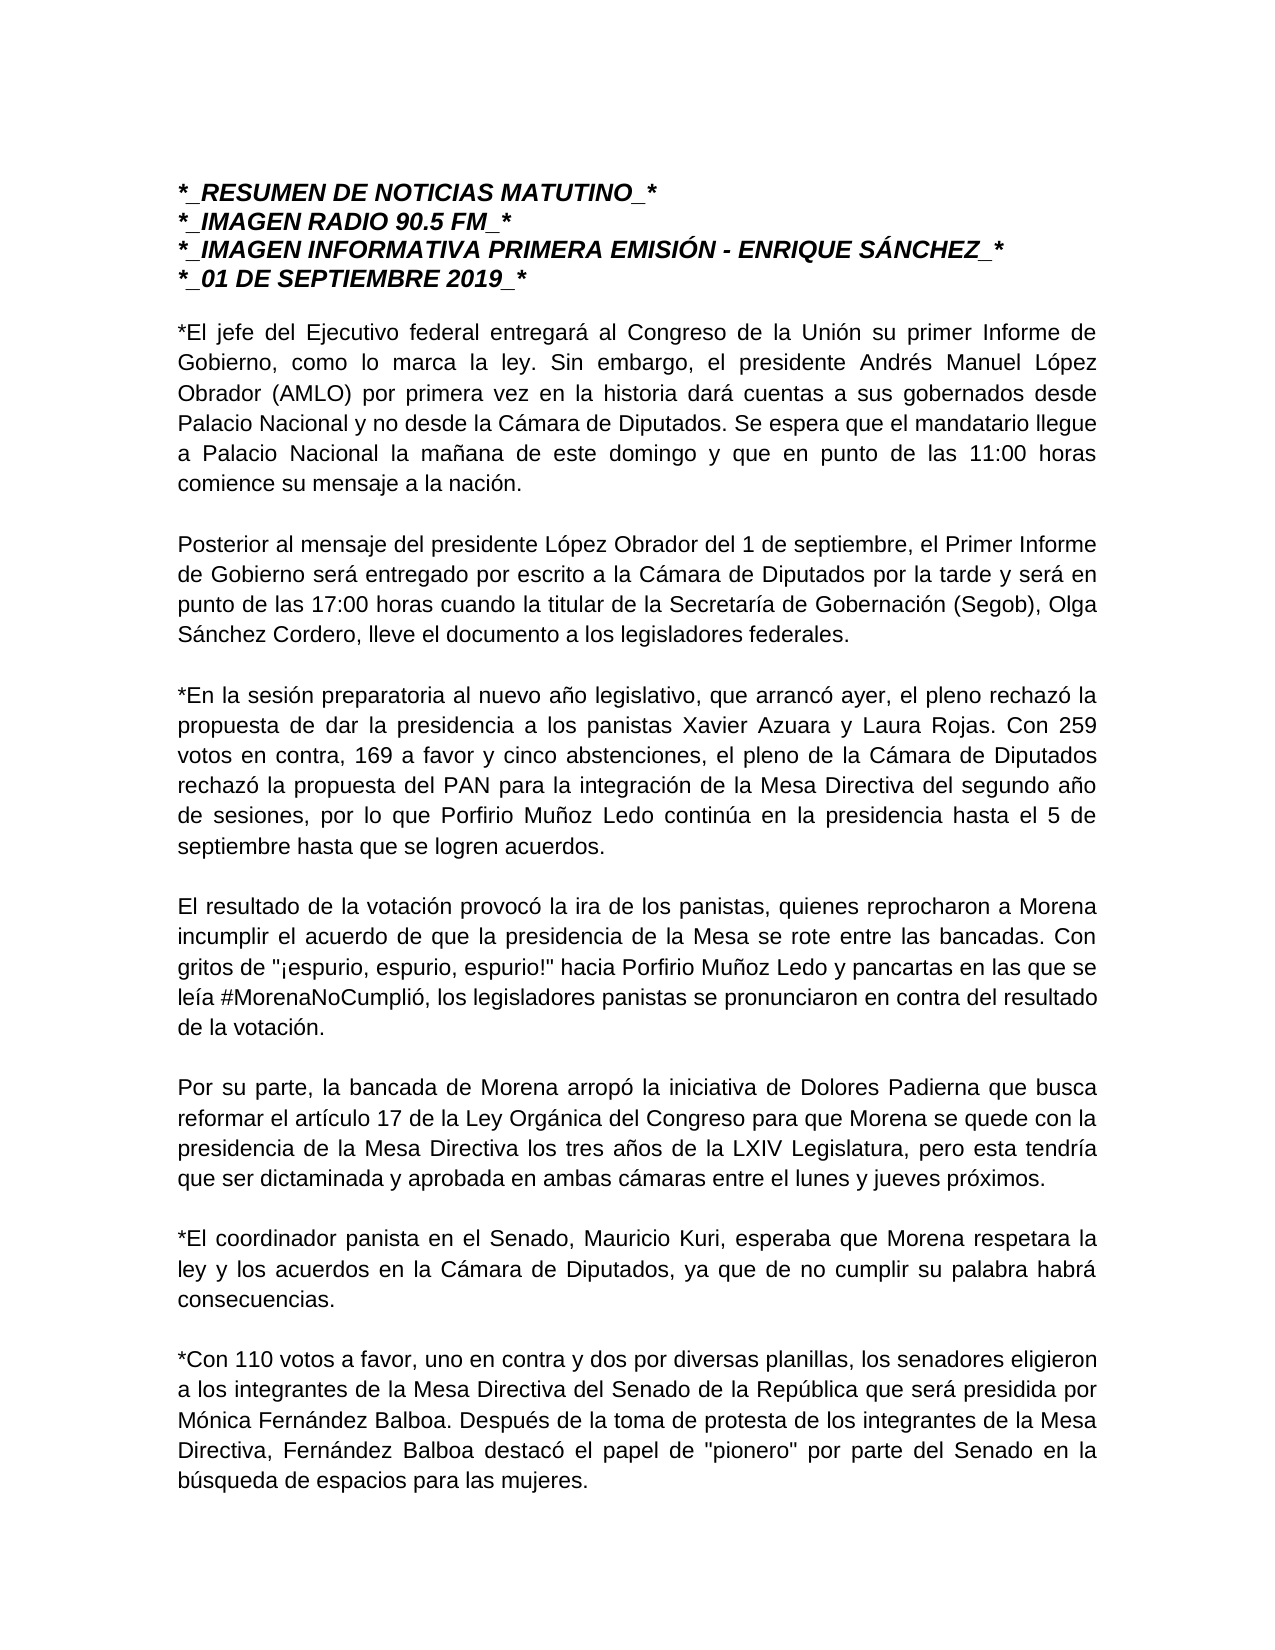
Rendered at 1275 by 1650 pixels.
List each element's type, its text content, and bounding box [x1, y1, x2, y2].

text *_IMAGEN RADIO 90.5 FM_* [177, 207, 1098, 235]
text *En la sesión preparatoria al nuevo año legislativo, que arrancó ayer, el pleno rechazó la propuesta de dar la presidencia a los panistas Xavier Azuara y Laura Rojas. Con 259 votos en contra, 169 a favor y cinco abstenciones, el pleno de la Cámara de Diputados rechazó la propuesta del PAN para la integración de la Mesa Directiva del segundo año de sesiones, por lo que Porfirio Muñoz Ledo continúa en la presidencia hasta el 5 de septiembre hasta que se logren acuerdos. [177, 682, 1098, 859]
text *_RESUMEN DE NOTICIAS MATUTINO_* [177, 178, 1098, 207]
text *El coordinador panista en el Senado, Mauricio Kuri, esperaba que Morena respetara la ley y los acuerdos en la Cámara de Diputados, ya que de no cumplir su palabra habrá consecuencias. [177, 1225, 1098, 1312]
text *El jefe del Ejecutivo federal entregará al Congreso de la Unión su primer Informe de Gobierno, como lo marca la ley. Sin embargo, el presidente Andrés Manuel López Obrador (AMLO) por primera vez en la historia dará cuentas a sus gobernados desde Palacio Nacional y no desde la Cámara de Diputados. Se espera que el mandatario llegue a Palacio Nacional la mañana de este domingo y que en punto de las 11:00 horas comience su mensaje a la nación. [177, 319, 1098, 497]
text El resultado de la votación provocó la ira de los panistas, quienes reprocharon a Morena incumplir el acuerdo de que la presidencia de la Mesa se rote entre las bancadas. Con gritos de "¡espurio, espurio, espurio!" hacia Porfirio Muñoz Ledo y pancartas en las que se leía #MorenaNoCumplió, los legisladores panistas se pronunciaron en contra del resultado de la votación. [177, 893, 1098, 1040]
text *_01 DE SEPTIEMBRE 2019_* [177, 264, 1098, 293]
text Por su parte, la bancada de Morena arropó la iniciativa de Dolores Padierna que busca reformar el artículo 17 de la Ley Orgánica del Congreso para que Morena se quede con la presidencia de la Mesa Directiva los tres años de la LXIV Legislatura, pero esta tendría que ser dictaminada y aprobada en ambas cámaras entre el lunes y jueves próximos. [177, 1074, 1098, 1191]
text Posterior al mensaje del presidente López Obrador del 1 de septiembre, el Primer Informe de Gobierno será entregado por escrito a la Cámara de Diputados por la tarde y será en punto de las 17:00 horas cuando la titular de la Secretaría de Gobernación (Segob), Olga Sánchez Cordero, lleve el documento a los legisladores federales. [177, 531, 1098, 648]
text *Con 110 votos a favor, uno en contra y dos por diversas planillas, los senadores eligieron a los integrantes de la Mesa Directiva del Senado de la República que será presidida por Mónica Fernández Balboa. Después de la toma de protesta de los integrantes de la Mesa Directiva, Fernández Balboa destacó el papel de "pionero" por parte del Senado en la búsqueda de espacios para las mujeres. [177, 1346, 1098, 1493]
text *_IMAGEN INFORMATIVA PRIMERA EMISIÓN - ENRIQUE SÁNCHEZ_* [177, 235, 1098, 264]
